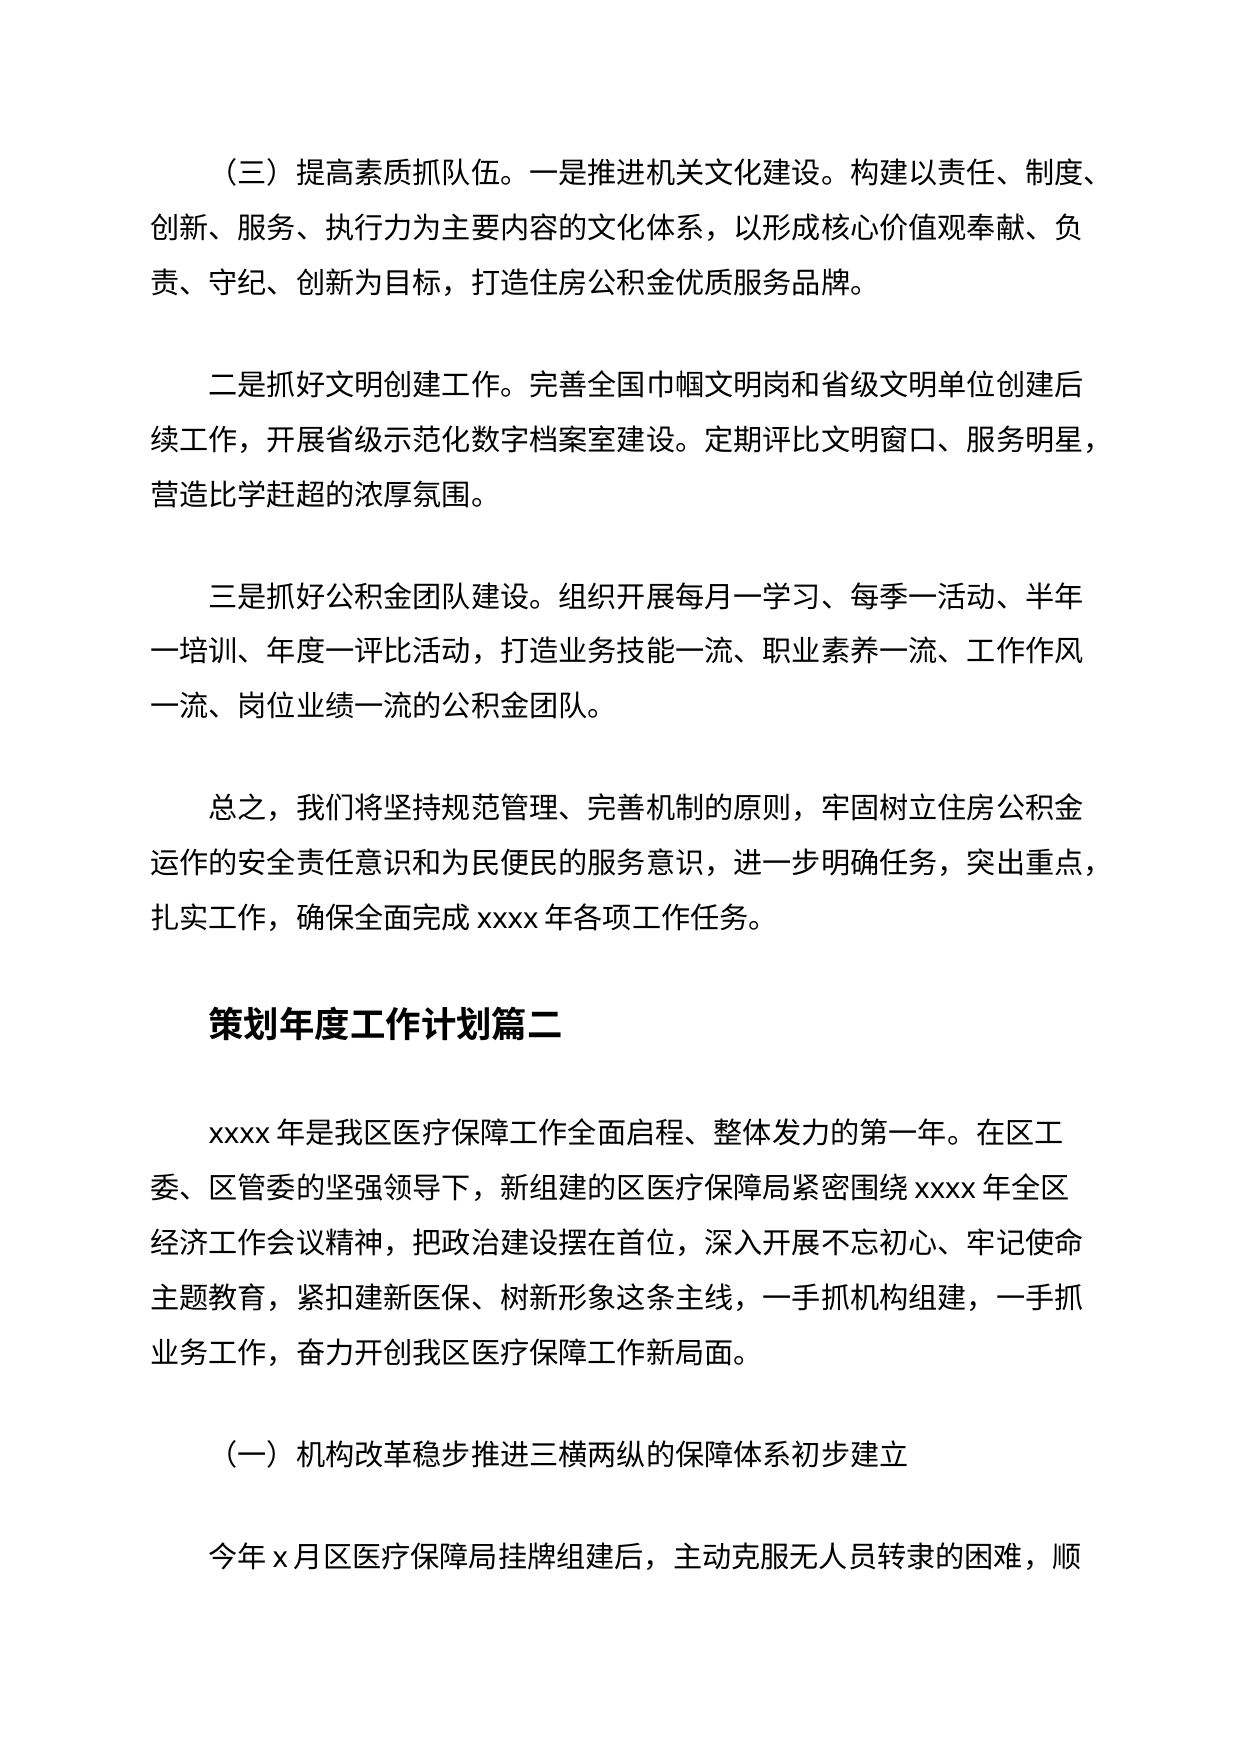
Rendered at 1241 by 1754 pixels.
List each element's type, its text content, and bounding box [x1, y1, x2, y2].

text 三是抓好公积金团队建设。组织开展每月一学习、每季一活动、半年一培训、年度一评比活动，打造业务技能一流、职业素养一流、工作作风一流、岗位业绩一流的公积金团队。 [150, 573, 1090, 725]
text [150, 1533, 1090, 1576]
text 策划年度工作计划篇二 [150, 996, 1090, 1048]
text 二是抓好文明创建工作。完善全国巾帼文明岗和省级文明单位创建后续工作，开展省级示范化数字档案室建设。定期评比文明窗口、服务明星，营造比学赶超的浓厚氛围。 [150, 362, 1090, 514]
text （三）提高素质抓队伍。一是推进机关文化建设。构建以责任、制度、创新、服务、执行力为主要内容的文化体系，以形成核心价值观奉献、负责、守纪、创新为目标，打造住房公积金优质服务品牌。 [150, 150, 1090, 302]
text （一）机构改革稳步推进三横两纵的保障体系初步建立 [150, 1431, 1090, 1474]
text xxxx年是我区医疗保障工作全面启程、整体发力的第一年。在区工委、区管委的坚强领导下，新组建的区医疗保障局紧密围绕xxxx年全区经济工作会议精神，把政治建设摆在首位，深入开展不忘初心、牢记使命主题教育，紧扣建新医保、树新形象这条主线，一手抓机构组建，一手抓业务工作，奋力开创我区医疗保障工作新局面。 [150, 1110, 1090, 1372]
text 总之，我们将坚持规范管理、完善机制的原则，牢固树立住房公积金运作的安全责任意识和为民便民的服务意识，进一步明确任务，突出重点，扎实工作，确保全面完成xxxx年各项工作任务。 [150, 785, 1090, 937]
